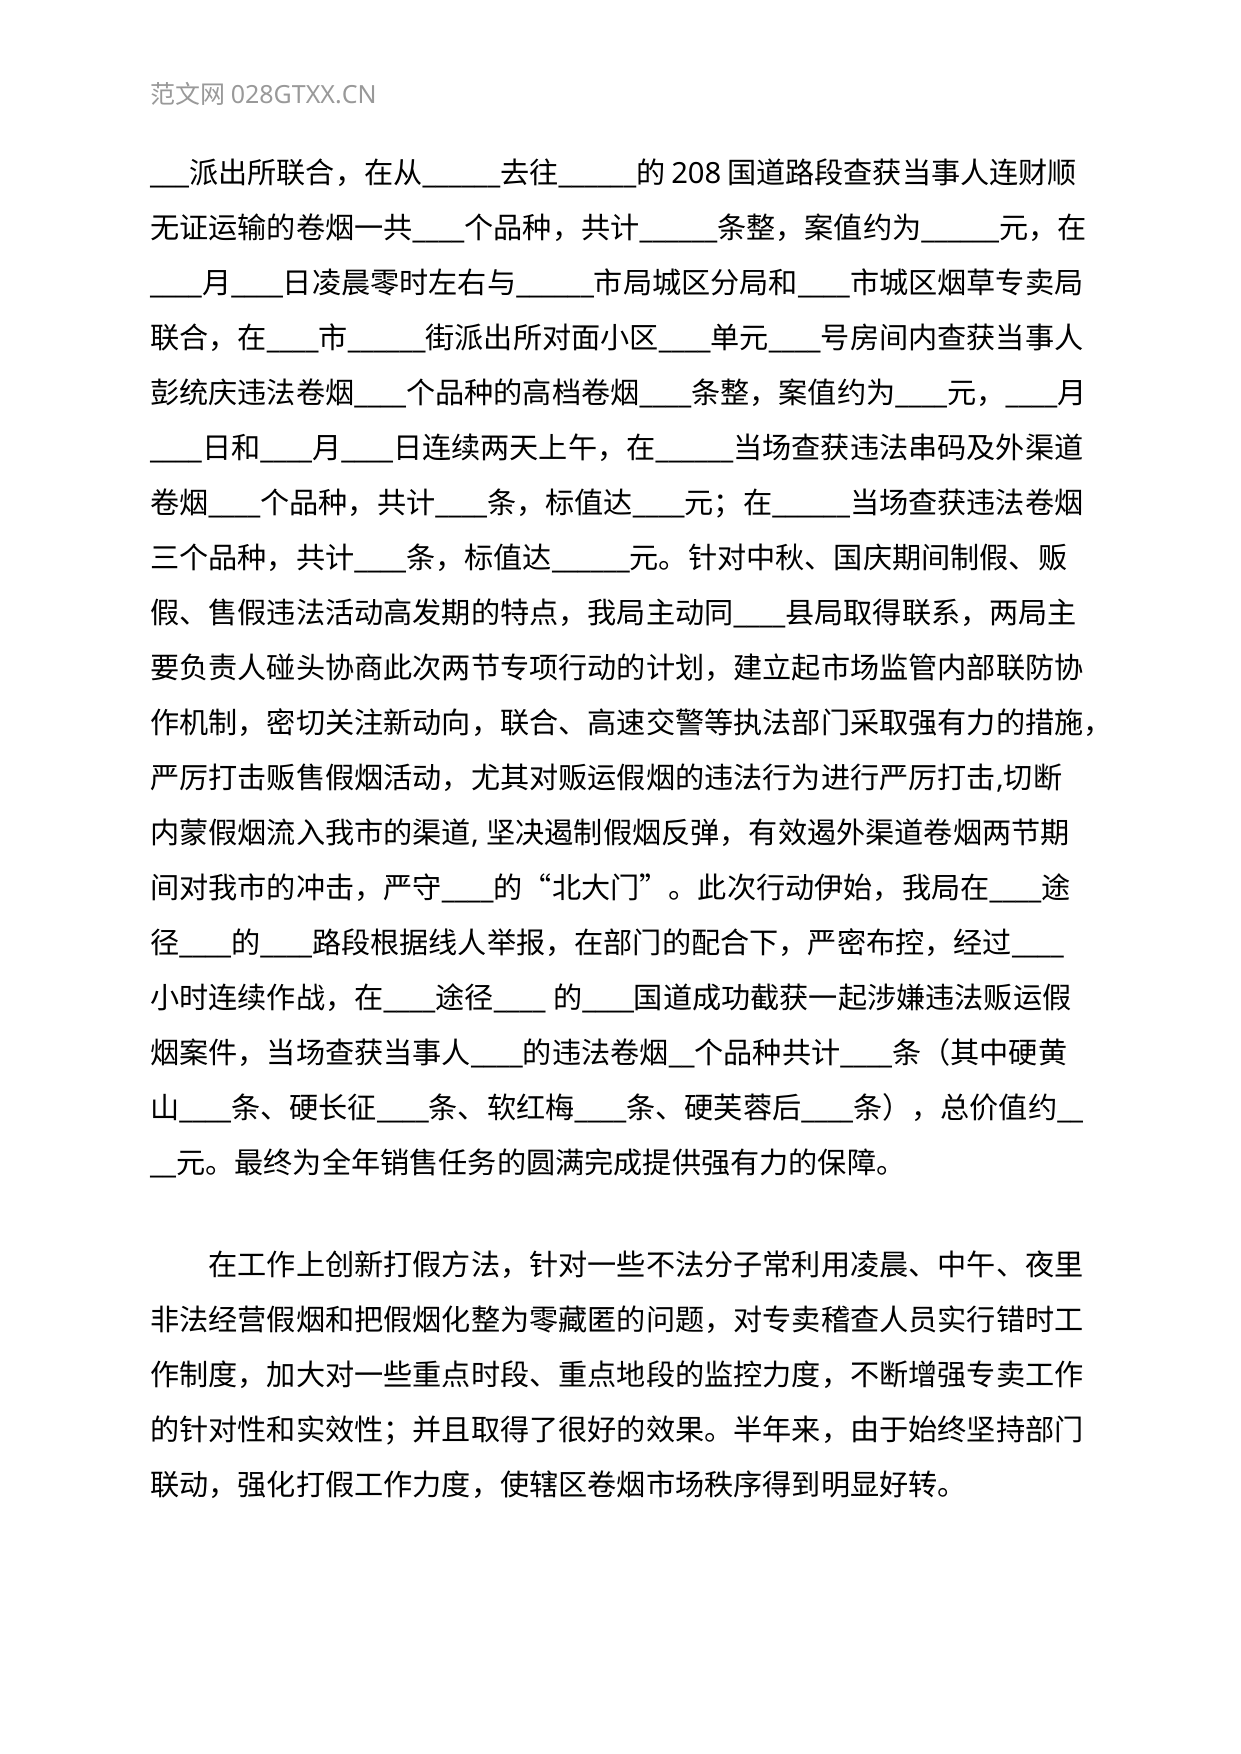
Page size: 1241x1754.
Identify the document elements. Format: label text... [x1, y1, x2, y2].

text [150, 150, 1090, 1182]
text 在工作上创新打假方法，针对一些不法分子常利用凌晨、中午、夜里非法经营假烟和把假烟化整为零藏匿的问题，对专卖稽查人员实行错时工作制度，加大对一些重点时段、重点地段的监控力度，不断增强专卖工作的针对性和实效性；并且取得了很好的效果。半年来，由于始终坚持部门联动，强化打假工作力度，使辖区卷烟市场秩序得到明显好转。 [150, 1242, 1090, 1504]
